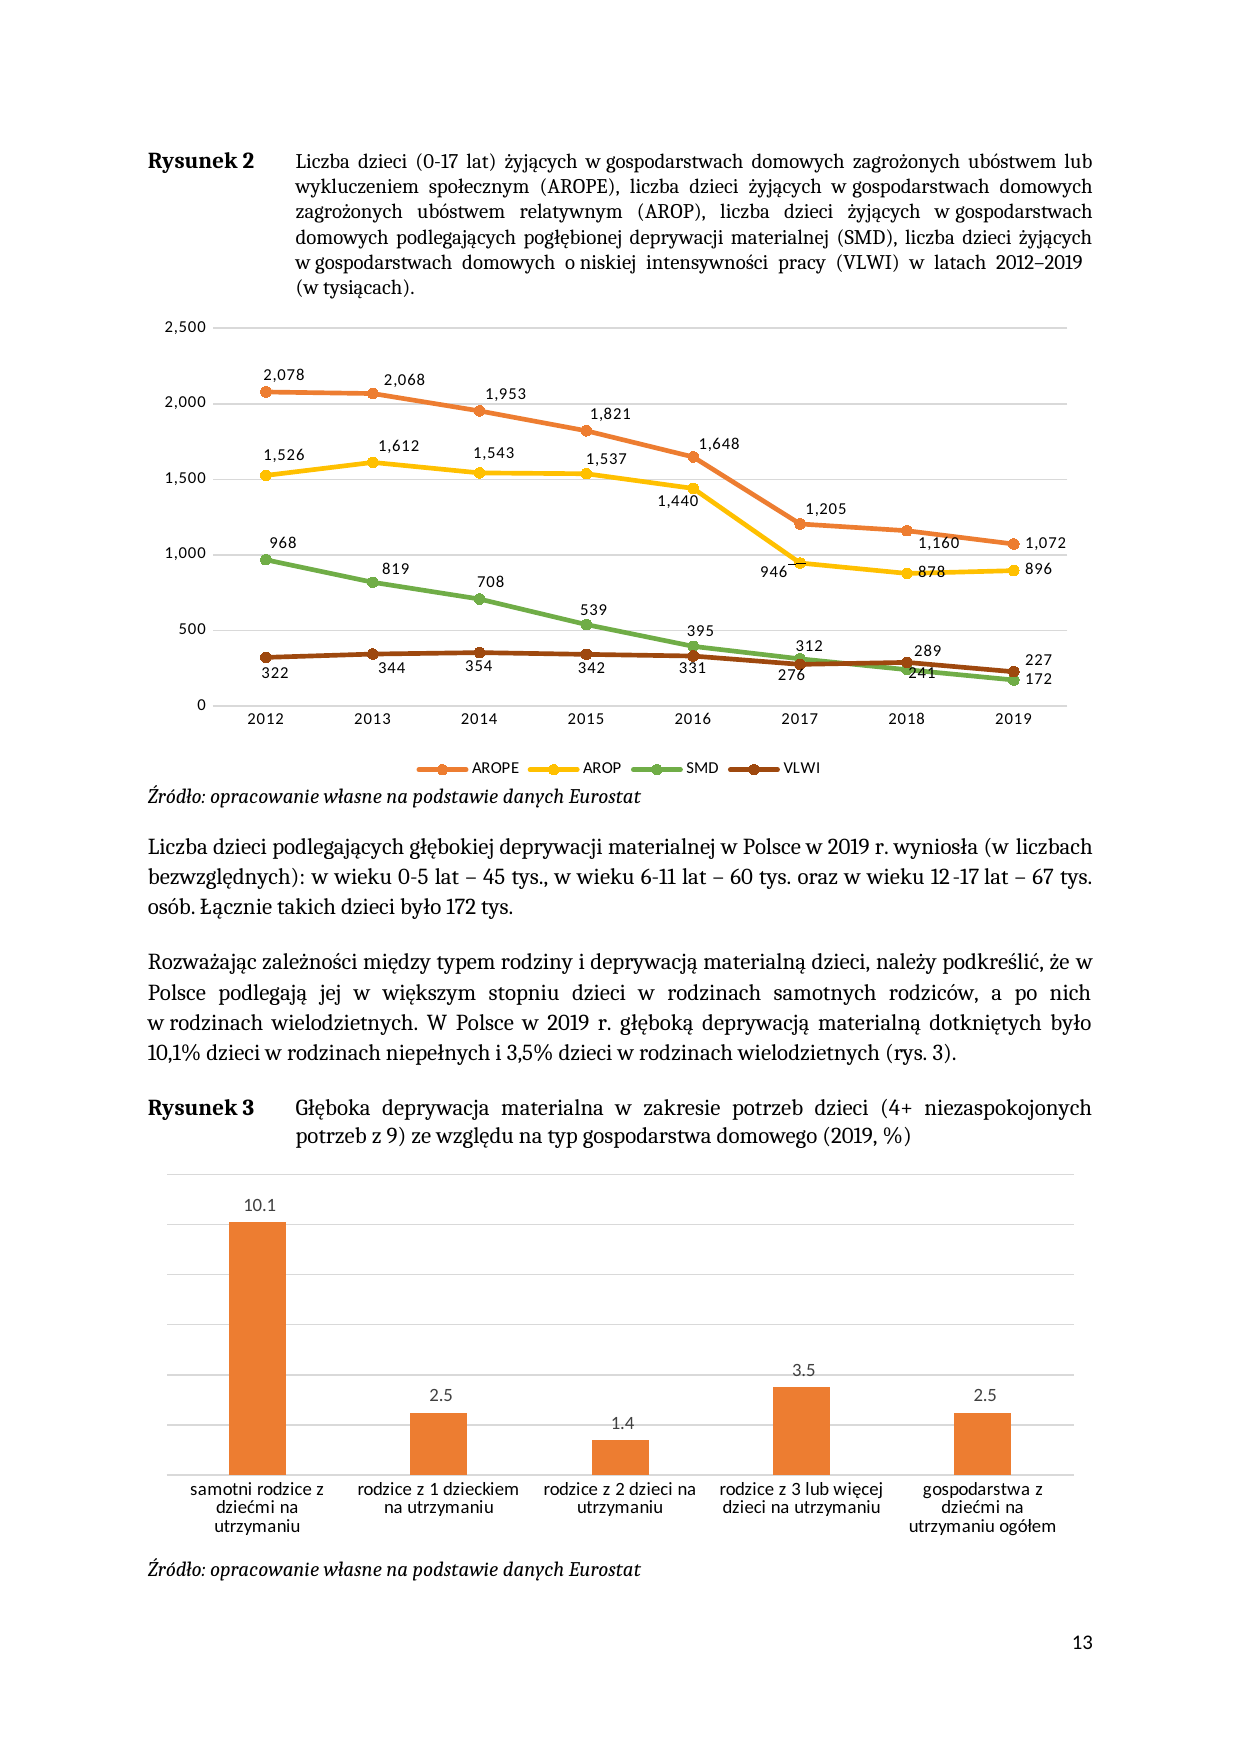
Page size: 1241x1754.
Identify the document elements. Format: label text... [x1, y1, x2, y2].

text Liczba dzieci podlegających głębokiej deprywacji materialnej w Polsce w 2019 r. wyniosła (w liczbach bezwzględnych): w wieku 0-5 lat – 45 tys., w wieku 6-11 lat – 60 tys. oraz w wieku 12-17 lat – 67 tys. osób. Łącznie takich dzieci było 172 tys. [148, 833, 1093, 920]
text Źródło: opracowanie własne na podstawie danych Eurostat [148, 785, 1093, 808]
text Rysunek 3 Głęboka deprywacja materialna w zakresie potrzeb dzieci (4+ niezaspokojonych potrzeb z 9) ze względu na typ gospodarstwa domowego (2019, %) [148, 1095, 1093, 1149]
text Rozważając zależności między typem rodziny i deprywacją materialną dzieci, należy podkreślić, że w Polsce podlegają jej w większym stopniu dzieci w rodzinach samotnych rodziców, a po nich w rodzinach wielodzietnych. W Polsce w 2019 r. głęboką deprywacją materialną dotkniętych było 10,1% dzieci w rodzinach niepełnych i 3,5% dzieci w rodzinach wielodzietnych (rys. 3). [148, 949, 1093, 1066]
text Źródło: opracowanie własne na podstawie danych Eurostat [148, 1558, 1093, 1582]
text Rysunek 2 Liczba dzieci (0-17 lat) żyjących w gospodarstwach domowych zagrożonych ubóstwem lub wykluczeniem społecznym (AROPE), liczba dzieci żyjących w gospodarstwach domowych zagrożonych ubóstwem relatywnym (AROP), liczba dzieci żyjących w gospodarstwach domowych podlegających pogłębionej deprywacji materialnej (SMD), liczba dzieci żyjących w gospodarstwach domowych o niskiej intensywności pracy (VLWI) w latach 2012–2019 (w tysiącach). [148, 148, 1093, 299]
